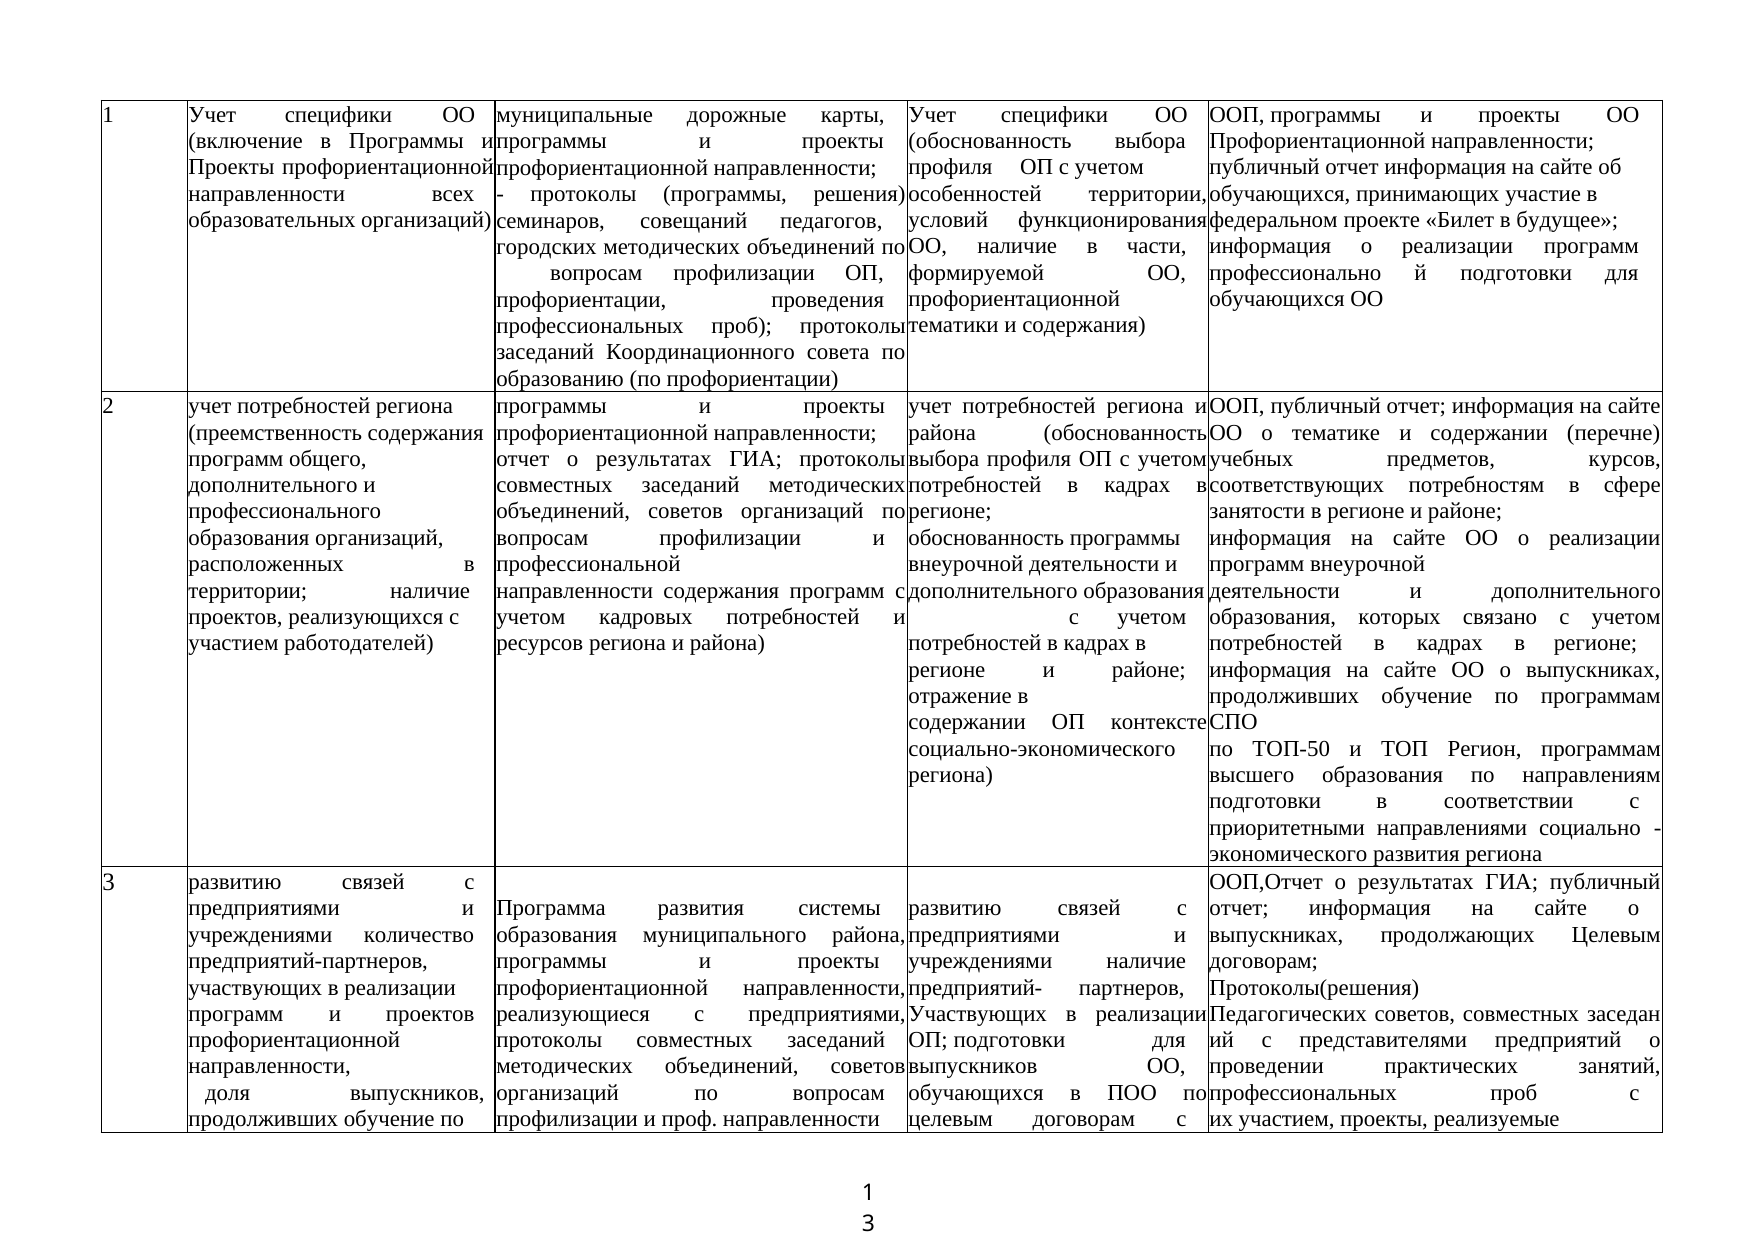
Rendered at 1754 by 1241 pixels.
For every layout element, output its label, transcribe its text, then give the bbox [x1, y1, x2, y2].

table_cell Программа развития системы образования муниципального района, программы и проекты профориентационной направленности, реализующиеся с предприятиями, протоколы совместных заседаний методических объединений, советов организаций по вопросам профилизации и проф. направленности [496, 867, 907, 1132]
table_header ООП, программы и проекты ОО Профориентационной направленности; публичный отчет информация на сайте об обучающихся, принимающих участие в федеральном проекте «Билет в будущее»; информация о реализации программ профессионально й подготовки для обучающихся ОО [1209, 101, 1662, 391]
table_cell ООП, публичный отчет; информация на сайте ОО о тематике и содержании (перечне) учебных предметов, курсов, соответствующих потребностям в сфере занятости в регионе и районе; информация на сайте ОО о реализации программ внеурочной деятельности и дополнительного образования, которых связано с учетом потребностей в кадрах в регионе; информация на сайте ОО о выпускниках, продолживших обучение по программам СПО по ТОП-50 и ТОП Регион, программам высшего образования по направлениям подготовки в соответствии с приоритетными направлениями социально экономического развития региона [1209, 392, 1662, 866]
table_cell развитию связей с предприятиями и учреждениями наличие предприятий- партнеров, Участвующих в реализации ОП; подготовки для выпускников ОО, обучающихся в ПОО по целевым договорам с [908, 867, 1208, 1132]
table_header муниципальные дорожные карты, программы и проекты профориентационной направленности; - протоколы (программы, решения) семинаров, совещаний педагогов, городских методических объединений по вопросам профилизации ОП, профориентации, проведения профессиональных проб); протоколы заседаний Координационного совета по образованию (по профориентации) [496, 101, 907, 391]
table_cell учет потребностей региона и района (обоснованность выбора профиля ОП с учетом потребностей в кадрах в регионе; обоснованность программы внеурочной деятельности и дополнительного образования с учетом потребностей в кадрах в регионе и районе; отражение в содержании ОП контексте социально-экономического региона) [908, 392, 1208, 866]
table_header Учет специфики ОО (включение в Программы и Проекты профориентационной направленности всех образовательных организаций) [188, 101, 494, 391]
table_cell развитию связей с предприятиями и учреждениями количество предприятий-партнеров, участвующих в реализации программ и проектов профориентационной направленности, доля выпускников, продолживших обучение по [188, 867, 494, 1132]
table_cell учет потребностей региона (преемственность содержания программ общего, дополнительного и профессионального образования организаций, расположенных в территории; наличие проектов, реализующихся с участием работодателей) [188, 392, 494, 866]
table_header 1 [102, 101, 187, 391]
table_cell 2 [102, 392, 187, 866]
table_cell программы и проекты профориентационной направленности; отчет о результатах ГИА; протоколы совместных заседаний методических объединений, советов организаций по вопросам профилизации и профессиональной направленности содержания программ с учетом кадровых потребностей и ресурсов региона и района) [496, 392, 907, 866]
table_cell 3 [102, 867, 187, 1132]
table_cell ООП,Отчет о результатах ГИА; публичный отчет; информация на сайте о выпускниках, продолжающих Целевым договорам; Протоколы(решения) Педагогических советов, совместных заседан ий с представителями предприятий о проведении практических занятий, профессиональных проб с их участием, проекты, реализуемые [1209, 867, 1662, 1132]
table_header Учет специфики ОО (обоснованность выбора профиля ОП с учетом особенностей территории, условий функционирования ОО, наличие в части, формируемой ОО, профориентационной тематики и содержания) [908, 101, 1208, 391]
